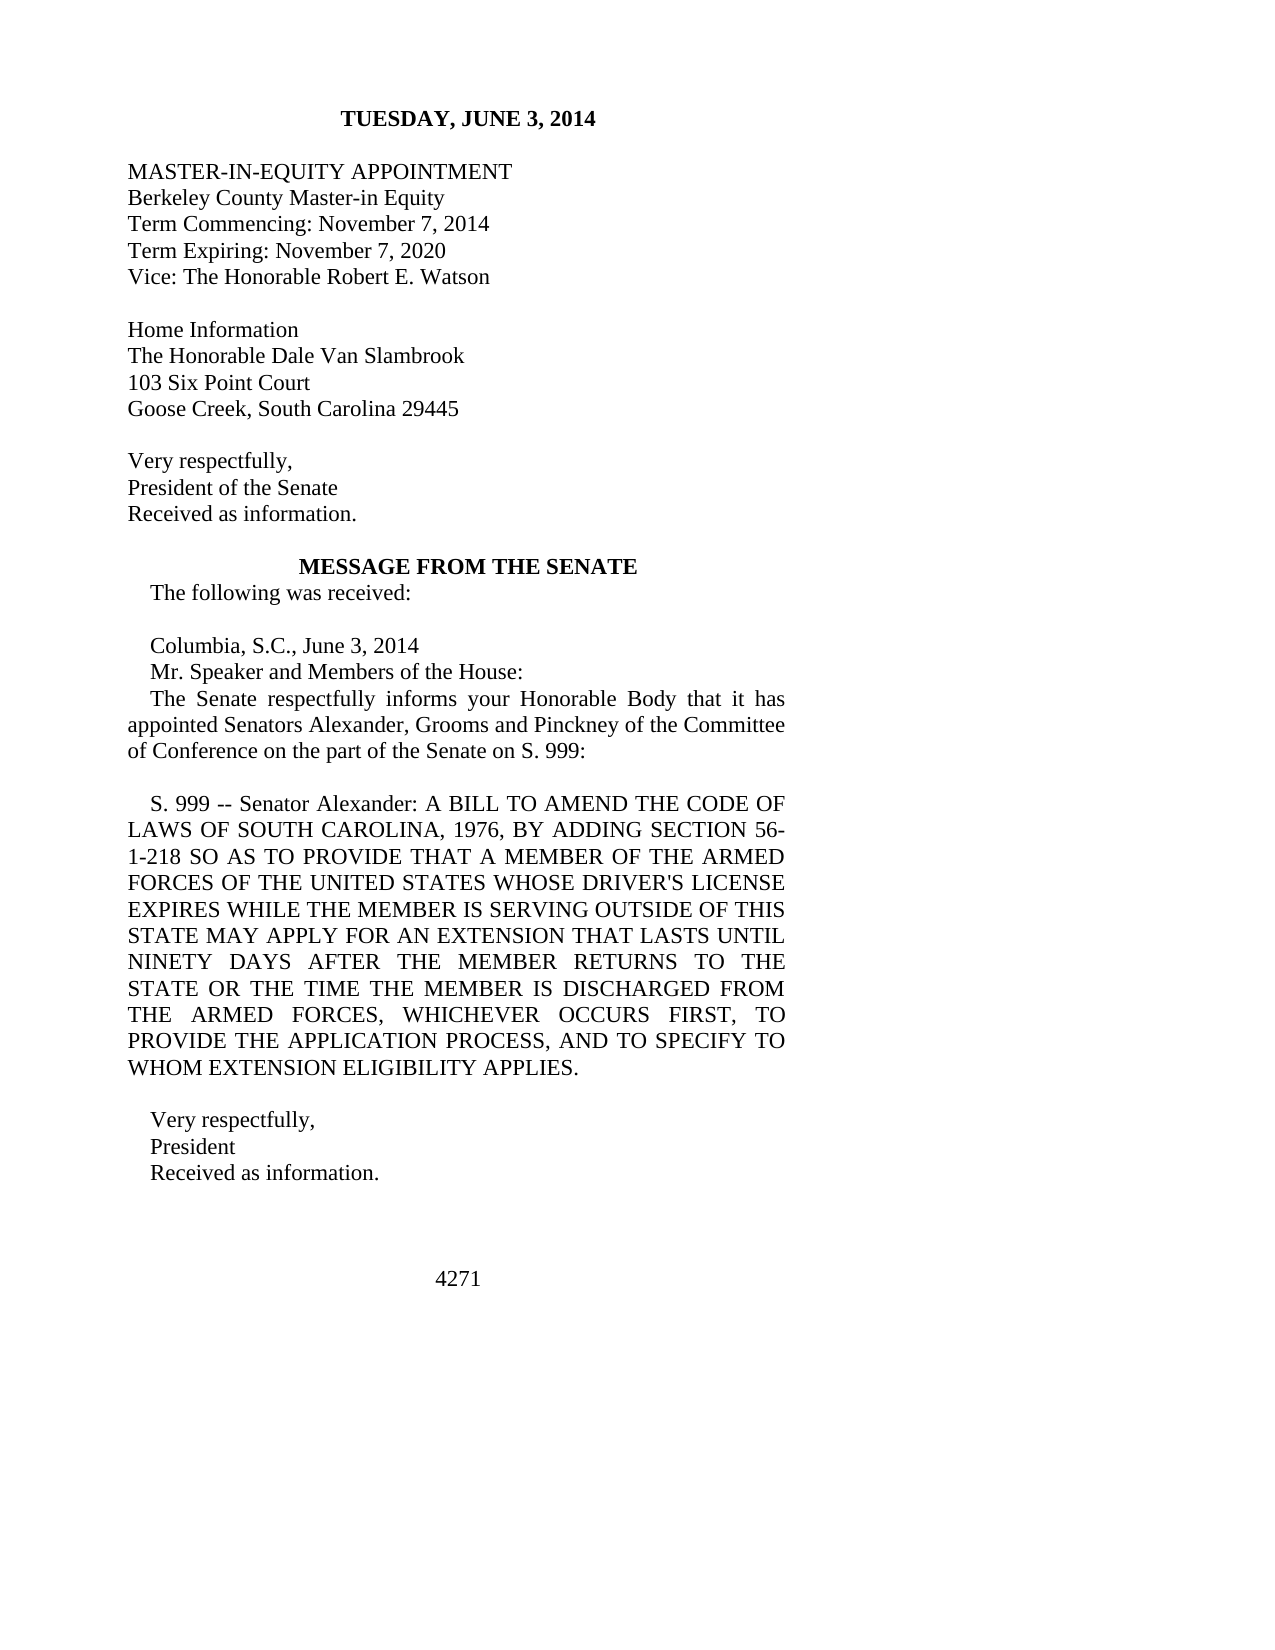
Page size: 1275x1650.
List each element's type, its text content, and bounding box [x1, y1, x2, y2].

text Received as information. [127, 500, 786, 527]
text Received as information. [127, 1159, 786, 1186]
text Berkeley County Master-in Equity [127, 184, 786, 210]
text The Senate respectfully informs your Honorable Body that it has appointed Senators Alexander, Grooms and Pinckney of the Committee of Conference on the part of the Senate on S. 999: [127, 685, 786, 764]
text MASTER-IN-EQUITY APPOINTMENT [127, 158, 786, 184]
text S. 999 -- Senator Alexander: A BILL TO AMEND THE CODE OF LAWS OF SOUTH CAROLINA, 1976, BY ADDING SECTION 56-1-218 SO AS TO PROVIDE THAT A MEMBER OF THE ARMED FORCES OF THE UNITED STATES WHOSE DRIVER'S LICENSE EXPIRES WHILE THE MEMBER IS SERVING OUTSIDE OF THIS STATE MAY APPLY FOR AN EXTENSION THAT LASTS UNTIL NINETY DAYS AFTER THE MEMBER RETURNS TO THE STATE OR THE TIME THE MEMBER IS DISCHARGED FROM THE ARMED FORCES, WHICHEVER OCCURS FIRST, TO PROVIDE THE APPLICATION PROCESS, AND TO SPECIFY TO WHOM EXTENSION ELIGIBILITY APPLIES. [127, 790, 786, 1080]
text Columbia, S.C., June 3, 2014 [127, 632, 786, 658]
text Term Commencing: November 7, 2014 [127, 210, 786, 237]
text Goose Creek, South Carolina 29445 [127, 395, 786, 421]
text President of the Senate [127, 474, 786, 500]
text President [127, 1133, 786, 1159]
text MESSAGE FROM THE SENATE [127, 553, 786, 579]
text Vice: The Honorable Robert E. Watson [127, 263, 786, 289]
text Mr. Speaker and Members of the House: [127, 658, 786, 685]
text Very respectfully, [127, 448, 786, 474]
text Home Information [127, 316, 786, 342]
text 103 Six Point Court [127, 368, 786, 395]
text The following was received: [127, 579, 786, 606]
text The Honorable Dale Van Slambrook [127, 342, 786, 368]
text Term Expiring: November 7, 2020 [127, 237, 786, 263]
text Very respectfully, [127, 1106, 786, 1133]
